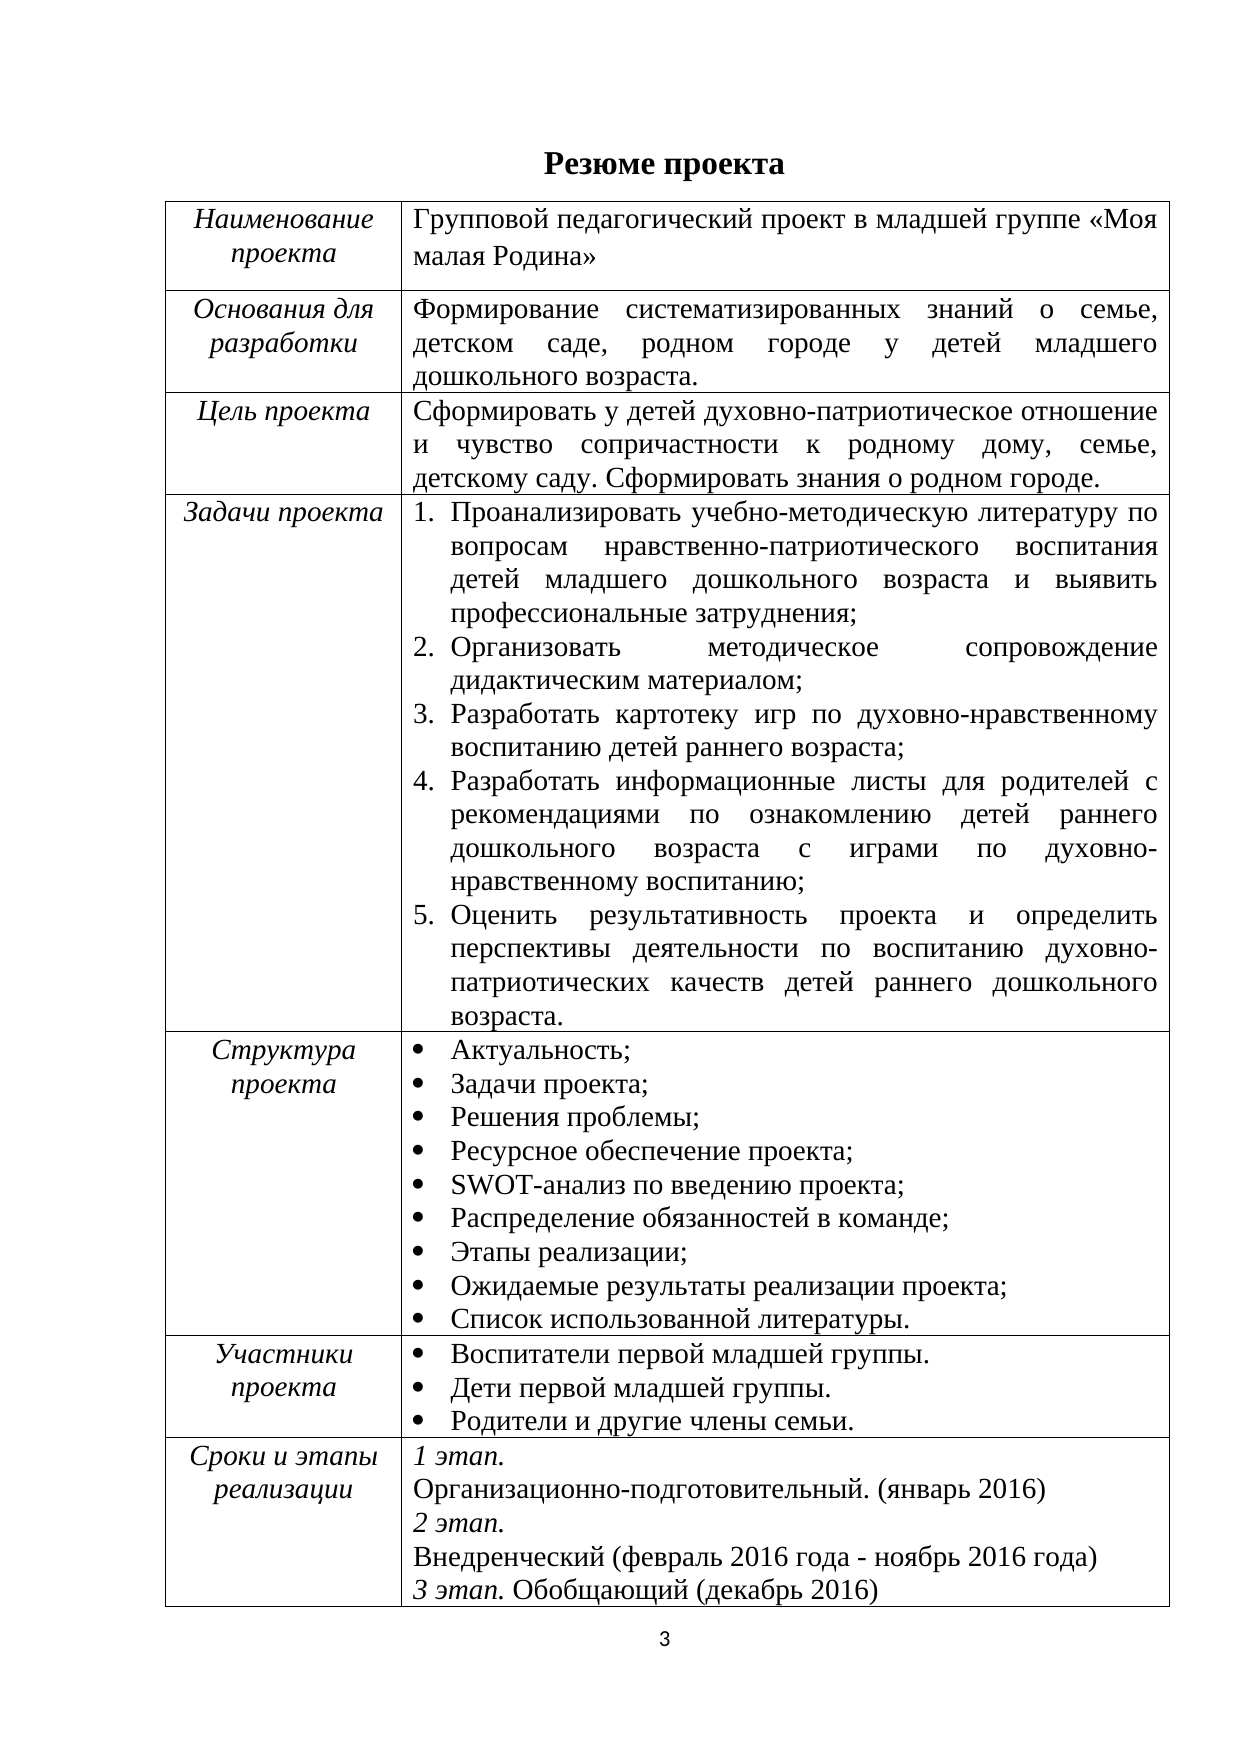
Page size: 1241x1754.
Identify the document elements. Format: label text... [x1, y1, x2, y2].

table_cell Воспитатели первой младшей группы. Дети первой младшей группы. Родители и другие члены семьи. [402, 1336, 1169, 1437]
table_cell Цель проекта [166, 393, 401, 493]
table_cell Сформировать у детей духовно-патриотическое отношение и чувство сопричастности к родному дому, семье, детскому саду. Сформировать знания о родном городе. [402, 393, 1169, 493]
table_cell Основания для разработки [166, 291, 401, 392]
table_cell Актуальность; Задачи проекта; Решения проблемы; Ресурсное обеспечение проекта; SWOT-анализ по введению проекта; Распределение обязанностей в команде; Этапы реализации; Ожидаемые результаты реализации проекта; Список использованной литературы. [402, 1032, 1169, 1335]
table_cell Структура проекта [166, 1032, 401, 1335]
table_header Групповой педагогический проект в младшей группе «Моя малая Родина» [402, 202, 1169, 290]
table_header Наименование проекта [166, 202, 401, 290]
table_cell Формирование систематизированных знаний о семье, детском саде, родном городе у детей младшего дошкольного возраста. [402, 291, 1169, 392]
table_cell Задачи проекта [166, 495, 401, 1031]
table_cell 1 этап. Организационно-подготовительный. (январь 2016) 2 этап. Внедренческий (февраль 2016 года - ноябрь 2016 года) 3 этап. Обобщающий (декабрь 2016) [402, 1438, 1169, 1606]
table_cell Проанализировать учебно-методическую литературу по вопросам нравственно-патриотического воспитания детей младшего дошкольного возраста и выявить профессиональные затруднения; Организовать методическое сопровождение дидактическим материалом; Разработать картотеку игр по духовно-нравственному воспитанию детей раннего возраста; Разработать информационные листы для родителей с рекомендациями по ознакомлению детей раннего дошкольного возраста с играми по духовно-нравственному воспитанию; Оценить результативность проекта и определить перспективы деятельности по воспитанию духовно-патриотических качеств детей раннего дошкольного возраста. [402, 495, 1169, 1031]
subtitle Резюме проекта [177, 143, 1152, 181]
table_cell Участники проекта [166, 1336, 401, 1437]
table_cell Сроки и этапы реализации [166, 1438, 401, 1606]
